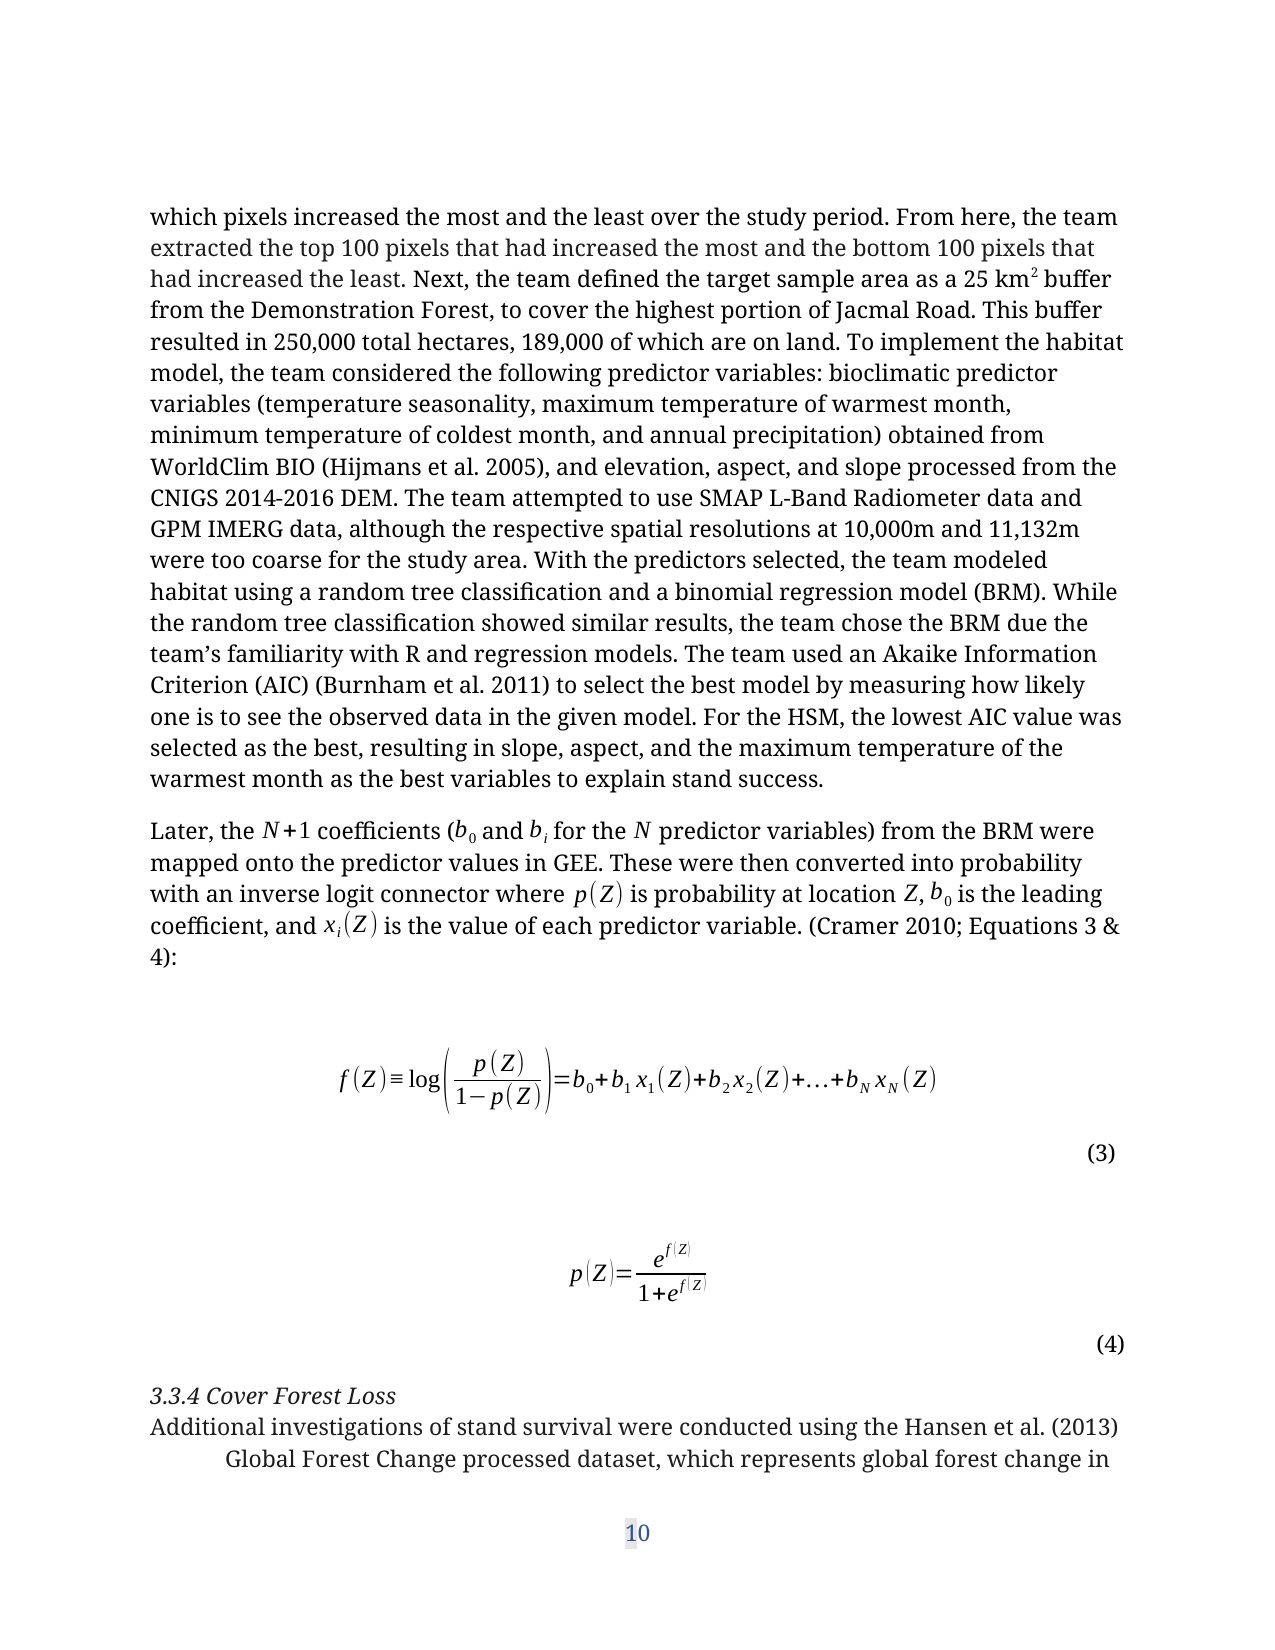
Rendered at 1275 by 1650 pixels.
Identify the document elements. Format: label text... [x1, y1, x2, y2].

text (4) [150, 1328, 1125, 1359]
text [150, 201, 1125, 794]
text Later, the coefficients ( and for the predictor variables) from the BRM were mapped onto the predictor values in GEE. These were then converted into probability with an inverse logit connector where is probability at location , is the leading coefficient, and is the value of each predictor variable. (Cramer 2010; Equations 3 & 4): [150, 815, 1125, 972]
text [150, 1411, 1125, 1474]
text (3) [150, 1136, 1116, 1168]
text 3.3.4 Cover Forest Loss [150, 1380, 1125, 1411]
